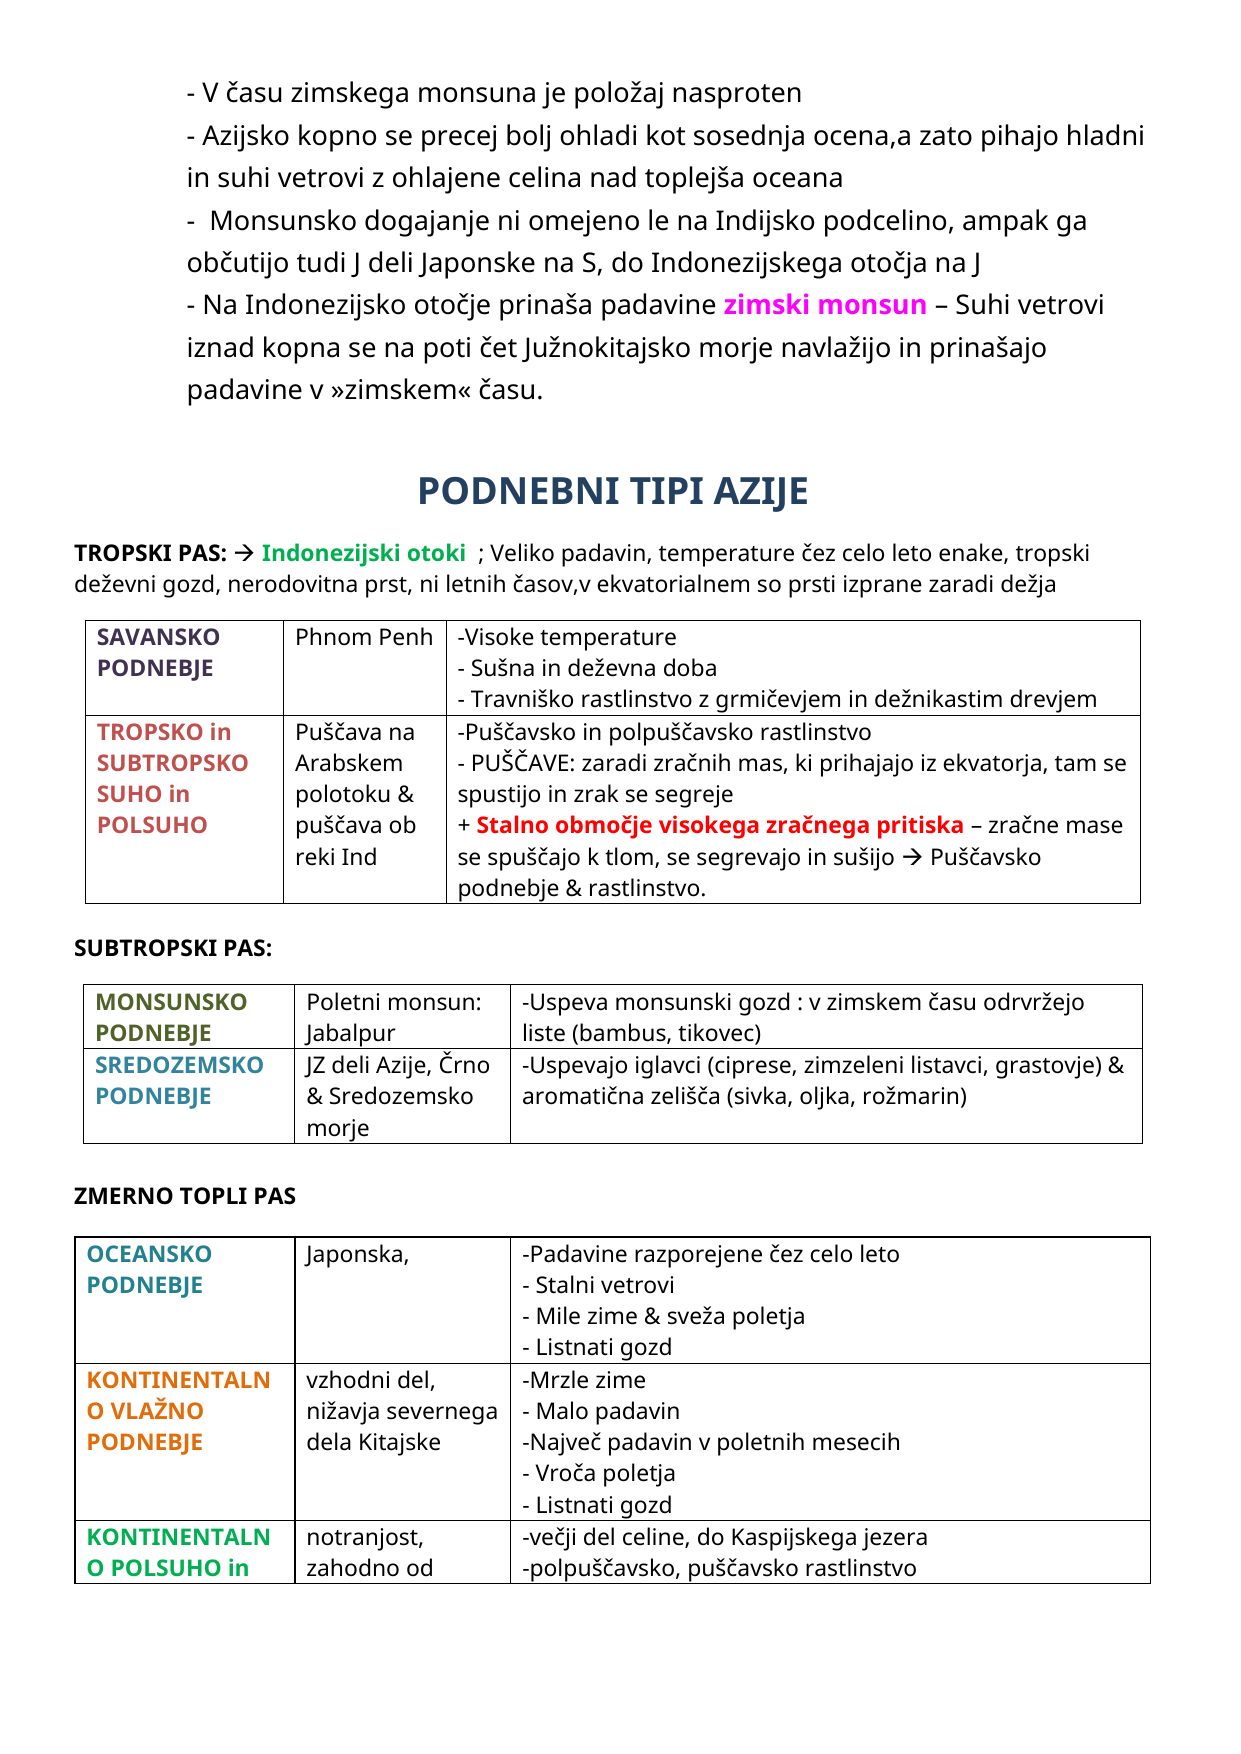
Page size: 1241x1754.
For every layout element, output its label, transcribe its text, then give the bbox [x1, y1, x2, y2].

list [111, 74, 1152, 440]
table_header SAVANSKO PODNEBJE [86, 621, 283, 715]
table_header -Padavine razporejene čez celo leto - Stalni vetrovi - Mile zime & sveža poletja - Listnati gozd [511, 1238, 1150, 1362]
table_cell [296, 1521, 510, 1583]
table_header OCEANSKO PODNEBJE [76, 1238, 294, 1362]
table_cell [76, 1521, 294, 1583]
table_header -Uspeva monsunski gozd : v zimskem času odrvržejo liste (bambus, tikovec) [511, 985, 1142, 1048]
table_header -Visoke temperature - Sušna in deževna doba - Travniško rastlinstvo z grmičevjem in dežnikastim drevjem [447, 621, 1140, 715]
table_cell -Puščavsko in polpuščavsko rastlinstvo - PUŠČAVE: zaradi zračnih mas, ki prihajajo iz ekvatorja, tam se spustijo in zrak se segreje + Stalno območje visokega zračnega pritiska – zračne mase se spuščajo k tlom, se segrevajo in sušijo Puščavsko podnebje & rastlinstvo. [447, 716, 1140, 903]
table_cell -Mrzle zime - Malo padavin -Največ padavin v poletnih mesecih - Vroča poletja - Listnati gozd [511, 1364, 1150, 1520]
text PODNEBNI TIPI AZIJE [74, 465, 1152, 516]
table_header Japonska, [296, 1238, 510, 1362]
text SUBTROPSKI PAS: [74, 932, 1152, 963]
table_header MONSUNSKO PODNEBJE [84, 985, 294, 1048]
text ZMERNO TOPLI PAS [74, 1180, 1152, 1211]
table_header Poletni monsun: Jabalpur [295, 985, 510, 1048]
text TROPSKI PAS: Indonezijski otoki ; Veliko padavin, temperature čez celo leto enake, tropski deževni gozd, nerodovitna prst, ni letnih časov,v ekvatorialnem so prsti izprane zaradi dežja [74, 537, 1152, 599]
table_cell SREDOZEMSKO PODNEBJE [84, 1049, 294, 1143]
table_cell -Uspevajo iglavci (ciprese, zimzeleni listavci, grastovje) & aromatična zelišča (sivka, oljka, rožmarin) [511, 1049, 1142, 1143]
table_cell vzhodni del, nižavja severnega dela Kitajske [296, 1364, 510, 1520]
table_header Phnom Penh [284, 621, 446, 715]
table_cell TROPSKO in SUBTROPSKO SUHO in POLSUHO [86, 716, 283, 903]
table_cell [511, 1521, 1150, 1583]
table_cell KONTINENTALNO VLAŽNO PODNEBJE [76, 1364, 294, 1520]
table_cell Puščava na Arabskem polotoku & puščava ob reki Ind [284, 716, 446, 903]
table_cell JZ deli Azije, Črno & Sredozemsko morje [295, 1049, 510, 1143]
